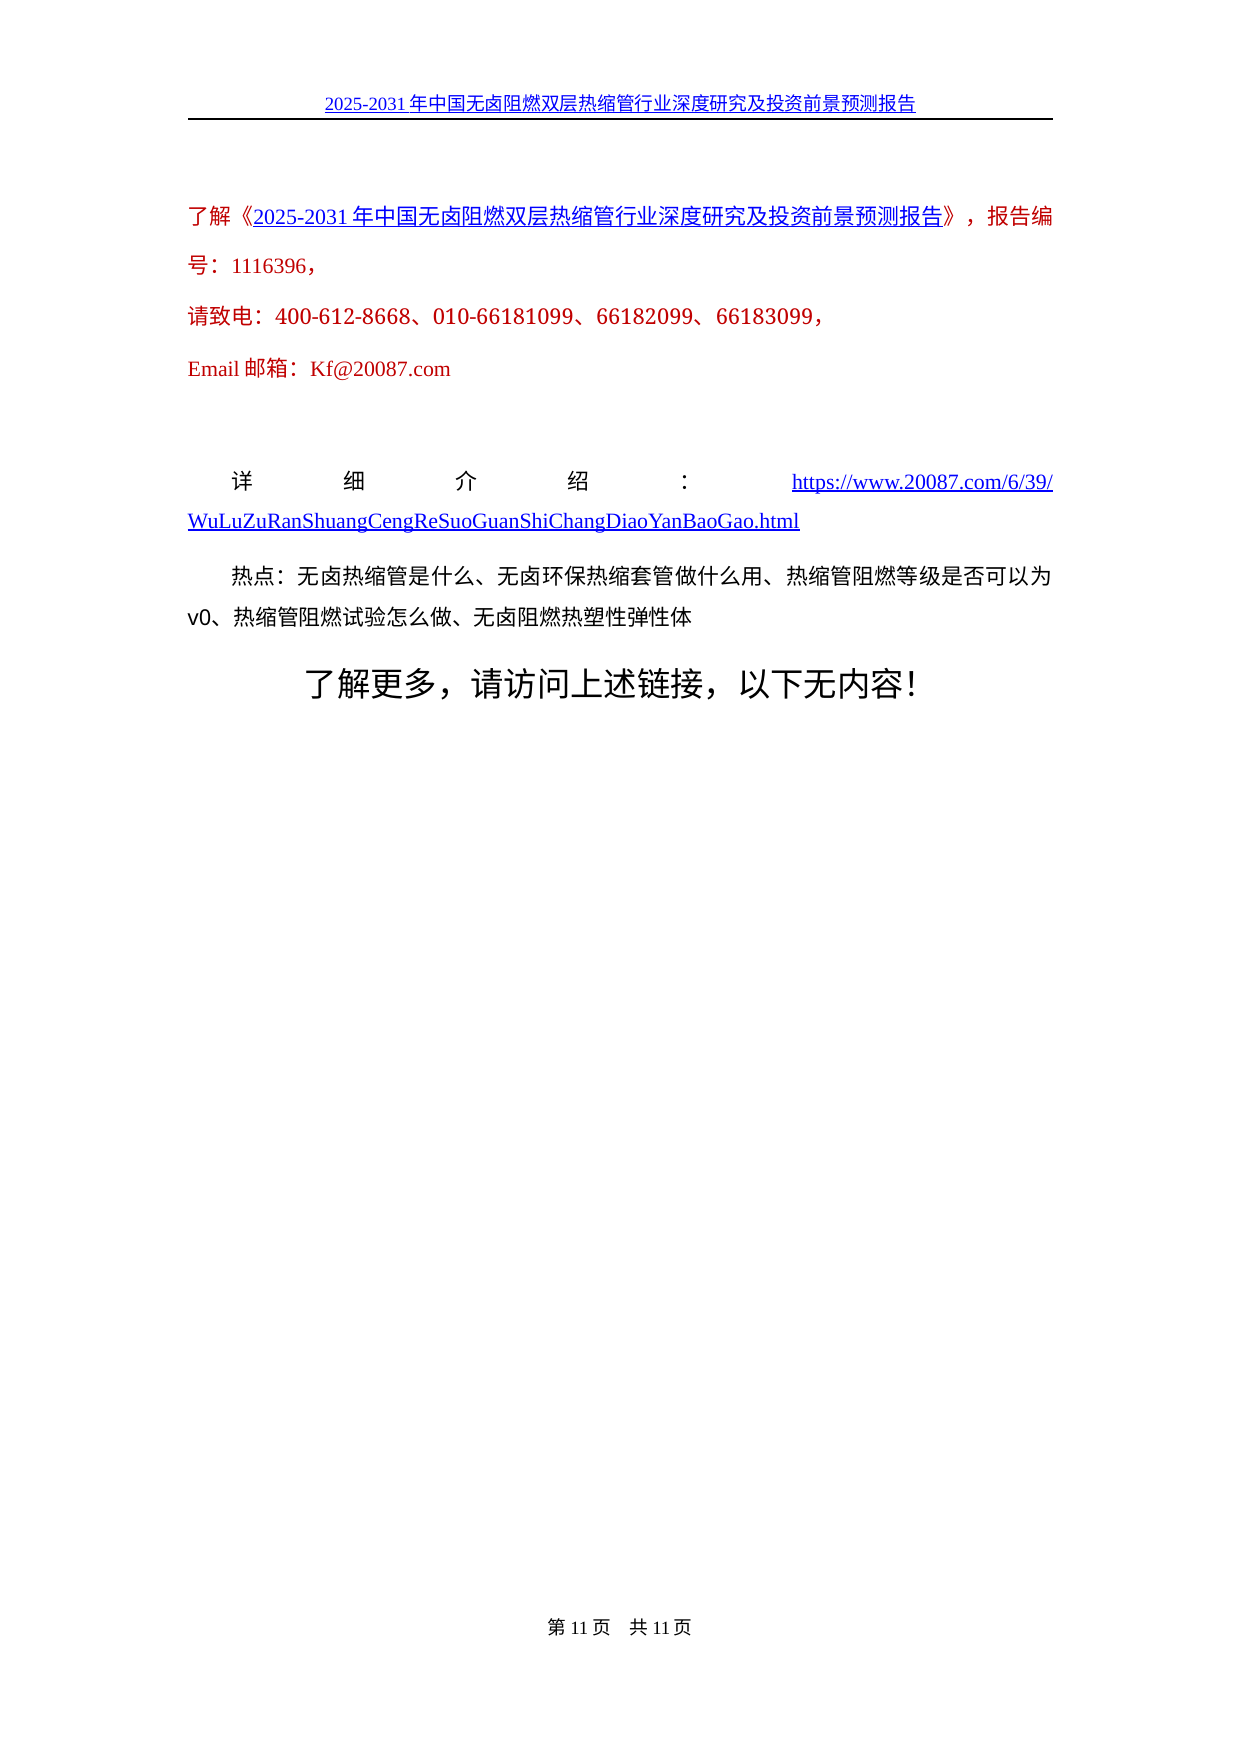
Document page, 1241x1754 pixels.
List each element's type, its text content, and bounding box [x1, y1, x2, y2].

text 请致电：400-612-8668、010-66181099、66182099、66183099， [187, 299, 1053, 331]
text 热点：无卤热缩管是什么、无卤环保热缩套管做什么用、热缩管阻燃等级是否可以为v0、热缩管阻燃试验怎么做、无卤阻燃热塑性弹性体 [187, 559, 1053, 632]
text Email邮箱：Kf@20087.com [187, 350, 1053, 383]
text 详细介绍：https://www.20087.com/6/39/WuLuZuRanShuangCengReSuoGuanShiChangDiaoYanBaoGao.html [187, 463, 1053, 536]
text 了解《2025-2031年中国无卤阻燃双层热缩管行业深度研究及投资前景预测报告》，报告编号：1116396， [187, 198, 1053, 280]
title 了解更多，请访问上述链接，以下无内容！ [187, 650, 1053, 715]
